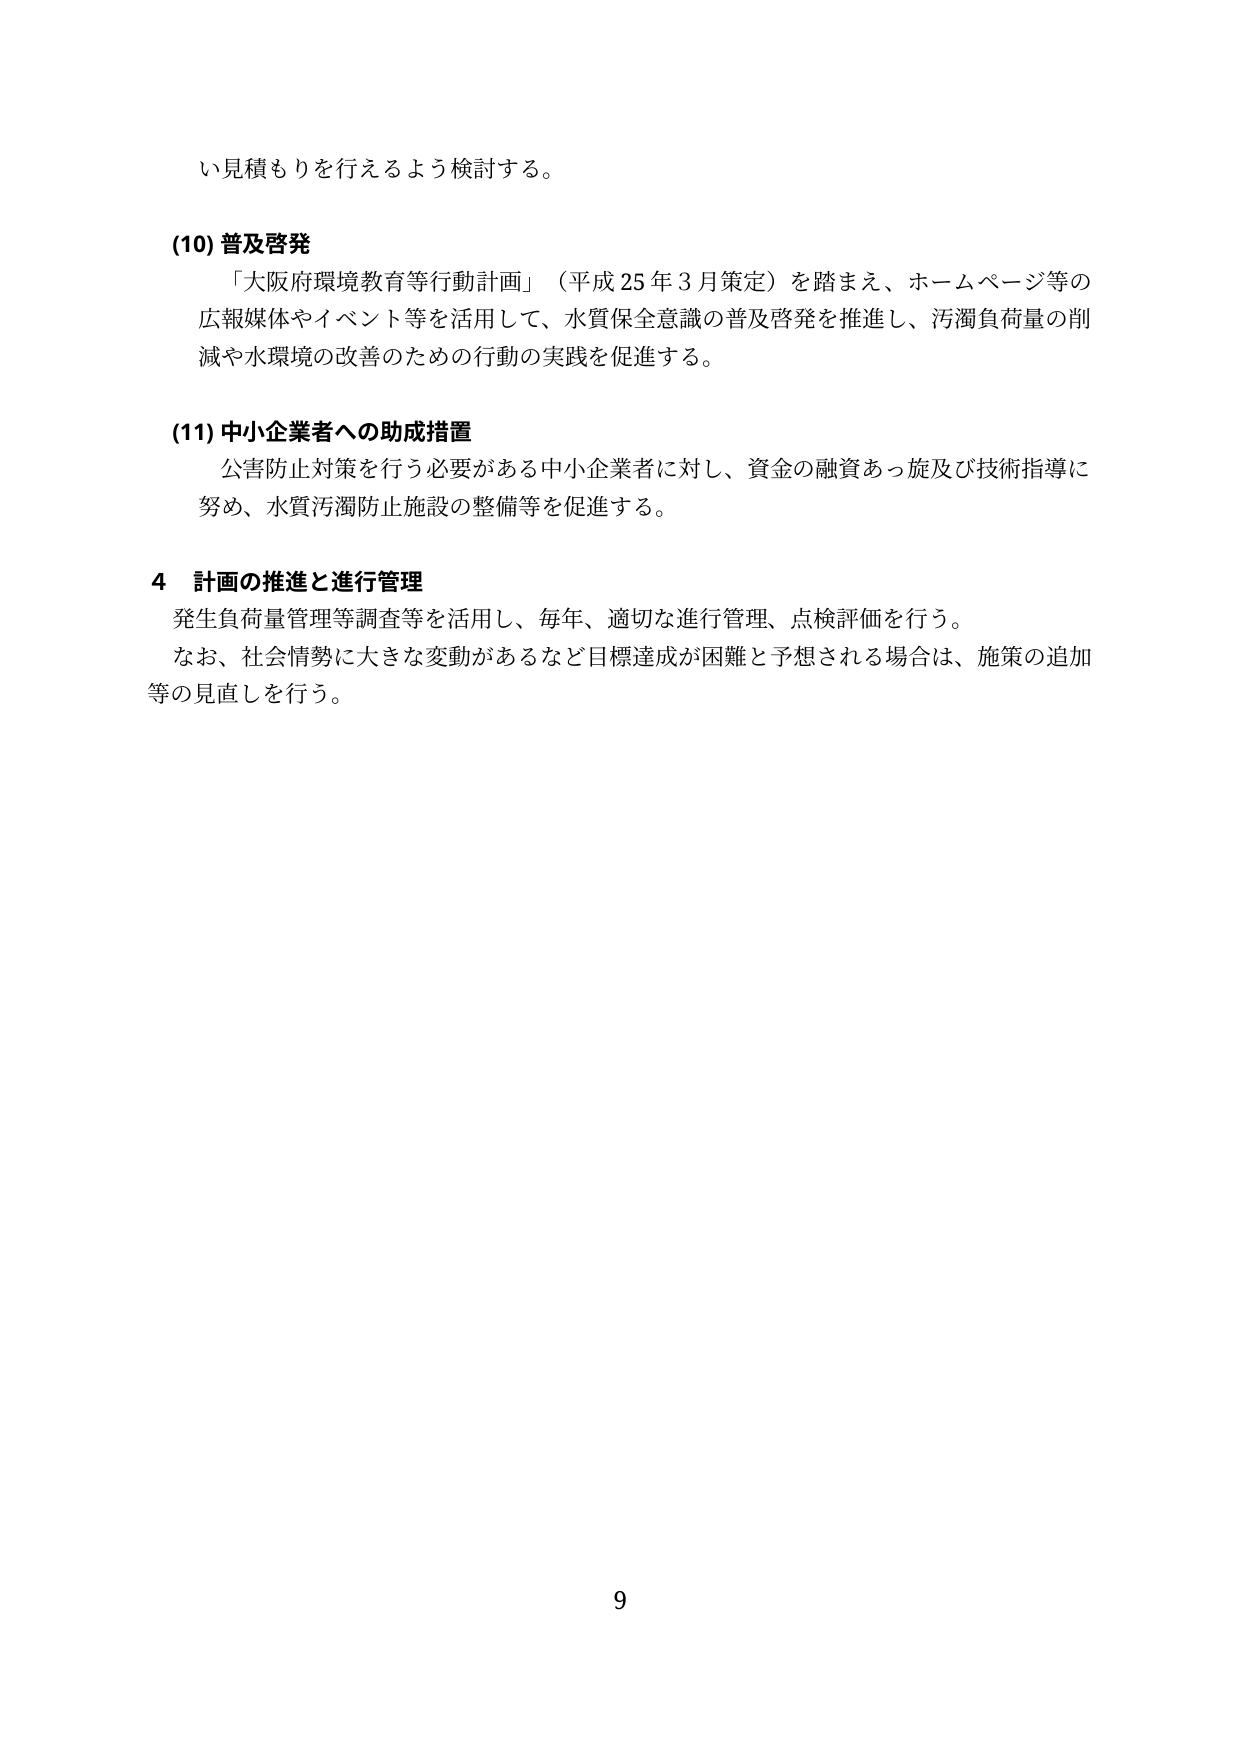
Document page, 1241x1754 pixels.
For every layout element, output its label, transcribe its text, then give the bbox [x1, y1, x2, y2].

text なお、社会情勢に大きな変動があるなど目標達成が困難と予想される場合は、施策の追加等の見直しを行う。 [148, 635, 1092, 710]
text (11) 中小企業者への助成措置 [148, 410, 1092, 448]
text ４ 計画の推進と進行管理 [148, 560, 1092, 598]
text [174, 148, 1092, 185]
text 「大阪府環境教育等行動計画」（平成25年３月策定）を踏まえ、ホームページ等の広報媒体やイベント等を活用して、水質保全意識の普及啓発を推進し、汚濁負荷量の削減や水環境の改善のための行動の実践を促進する。 [174, 260, 1092, 373]
text 公害防止対策を行う必要がある中小企業者に対し、資金の融資あっ旋及び技術指導に努め、水質汚濁防止施設の整備等を促進する。 [174, 448, 1092, 523]
text 発生負荷量管理等調査等を活用し、毎年、適切な進行管理、点検評価を行う。 [148, 598, 1092, 635]
text (10) 普及啓発 [148, 223, 1092, 260]
